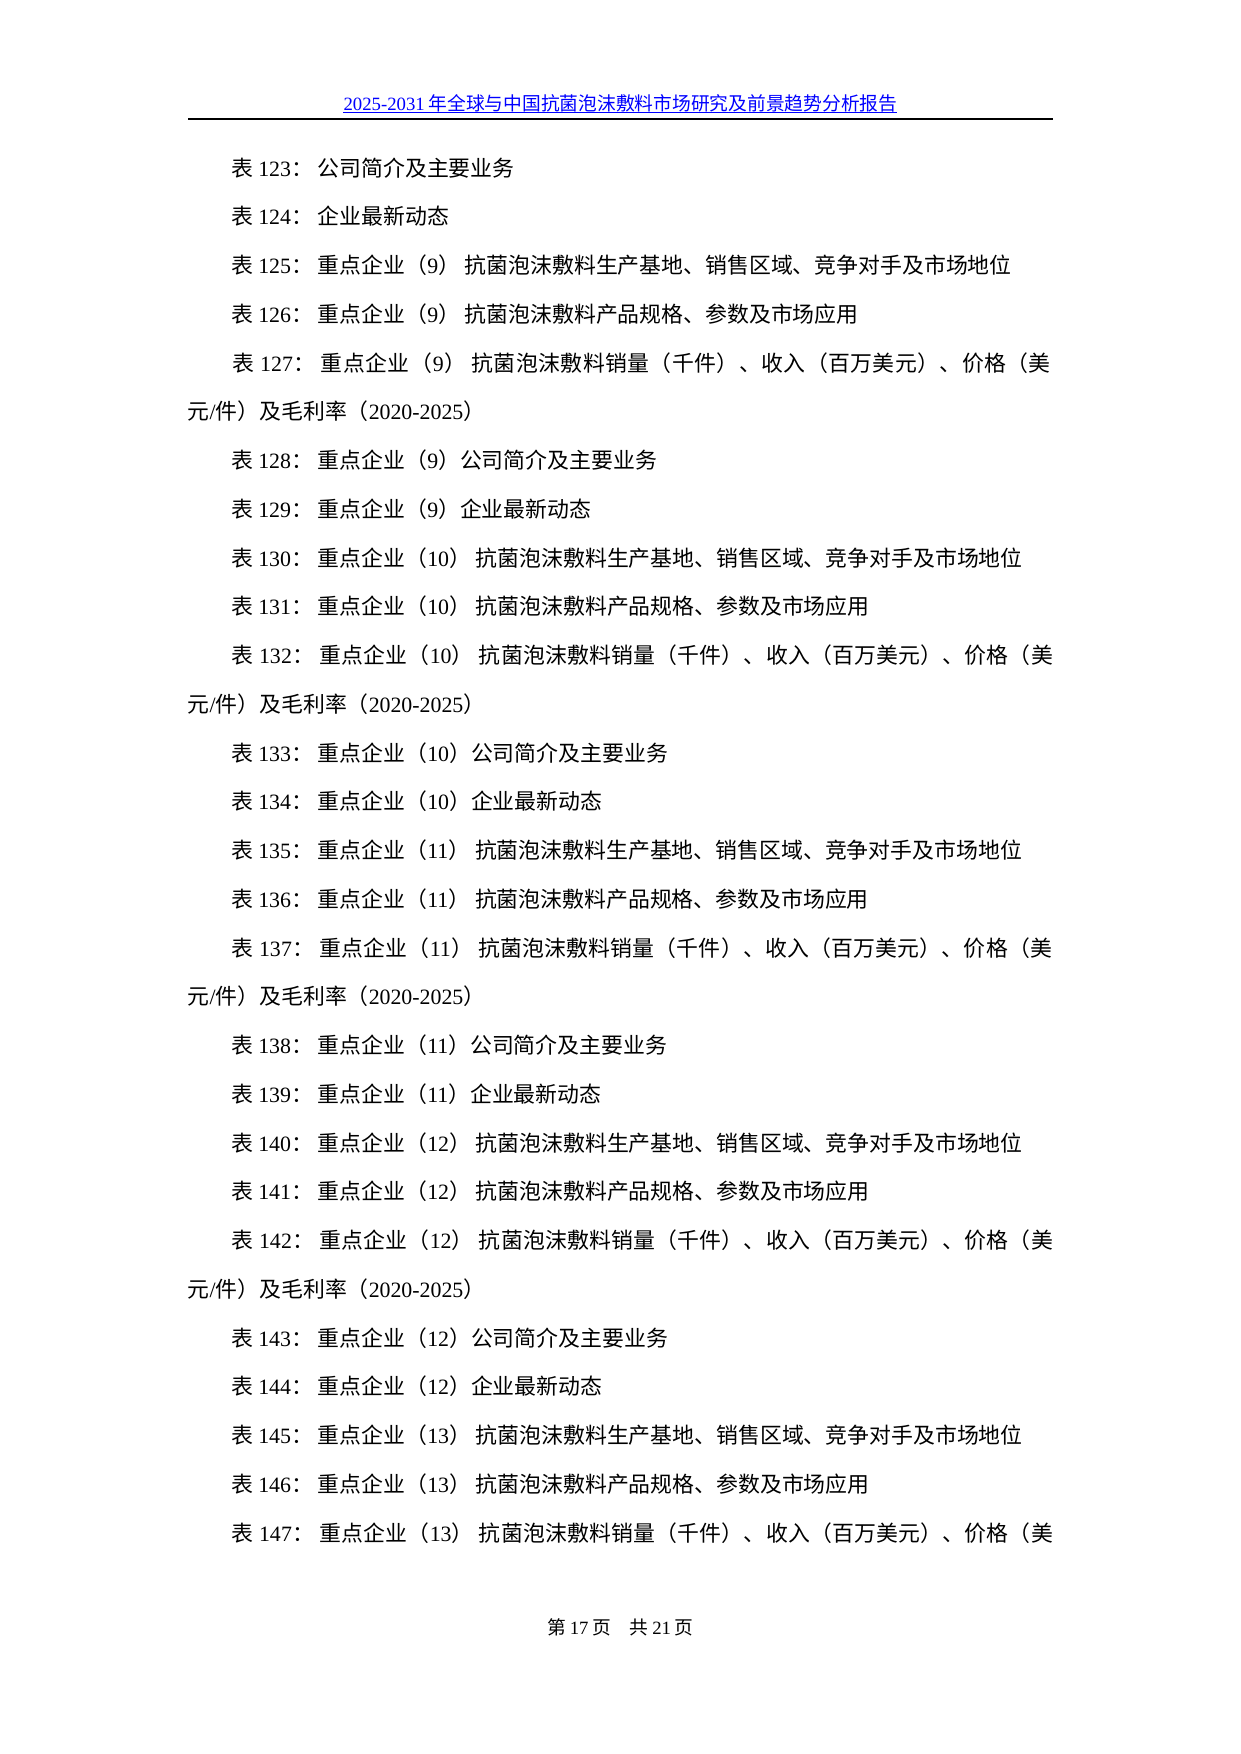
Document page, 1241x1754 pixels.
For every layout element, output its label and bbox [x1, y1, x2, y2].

text [187, 150, 1053, 1548]
